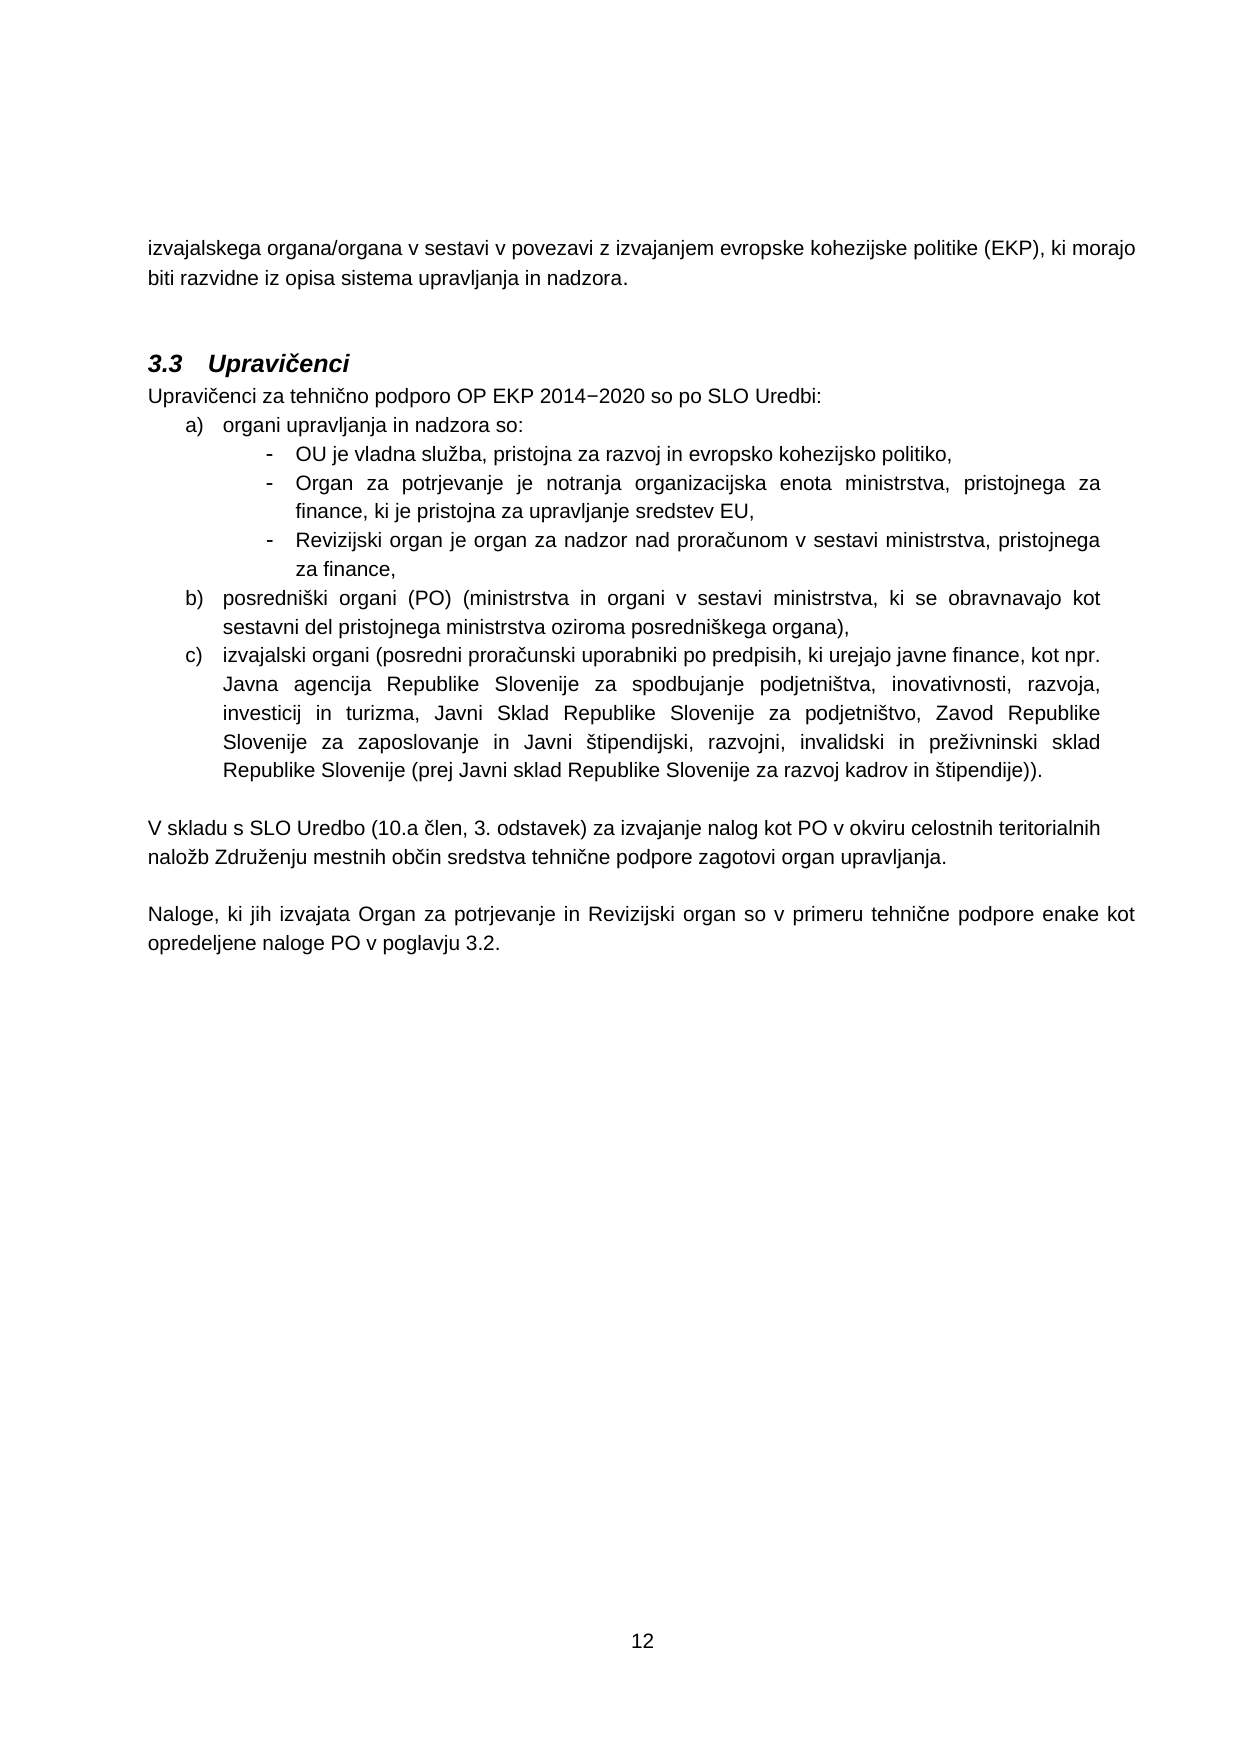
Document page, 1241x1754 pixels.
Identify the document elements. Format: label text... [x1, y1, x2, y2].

list izvajalski organi (posredni proračunski uporabniki po predpisih, ki urejajo javne finance, kot npr. Javna agencija Republike Slovenije za spodbujanje podjetništva, inovativnosti, razvoja, investicij in turizma, Javni Sklad Republike Slovenije za podjetništvo, Zavod Republike Slovenije za zaposlovanje in Javni štipendijski, razvojni, invalidski in preživninski sklad Republike Slovenije (prej Javni sklad Republike Slovenije za razvoj kadrov in štipendije)). [185, 643, 1102, 782]
list Organ za potrjevanje je notranja organizacijska enota ministrstva, pristojnega za finance, ki je pristojna za upravljanje sredstev EU, [266, 471, 1102, 523]
list posredniški organi (PO) (ministrstva in organi v sestavi ministrstva, ki se obravnavajo kot sestavni del pristojnega ministrstva oziroma posredniškega organa), [185, 586, 1102, 638]
list OU je vladna služba, pristojna za razvoj in evropsko kohezijsko politiko, [266, 442, 1102, 466]
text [148, 236, 1137, 290]
list Revizijski organ je organ za nadzor nad proračunom v sestavi ministrstva, pristojnega za finance, [266, 528, 1102, 581]
text Upravičenci za tehnično podporo OP EKP 2014−2020 so po SLO Uredbi: [148, 384, 1137, 408]
text Naloge, ki jih izvajata Organ za potrjevanje in Revizijski organ so v primeru tehnične podpore enake kot opredeljene naloge PO v poglavju 3.2. [148, 902, 1137, 955]
subtitle Upravičenci [148, 349, 1137, 378]
list organi upravljanja in nadzora so: [185, 413, 1102, 437]
text V skladu s SLO Uredbo (10.a člen, 3. odstavek) za izvajanje nalog kot PO v okviru celostnih teritorialnih naložb Združenju mestnih občin sredstva tehnične podpore zagotovi organ upravljanja. [148, 816, 1102, 868]
